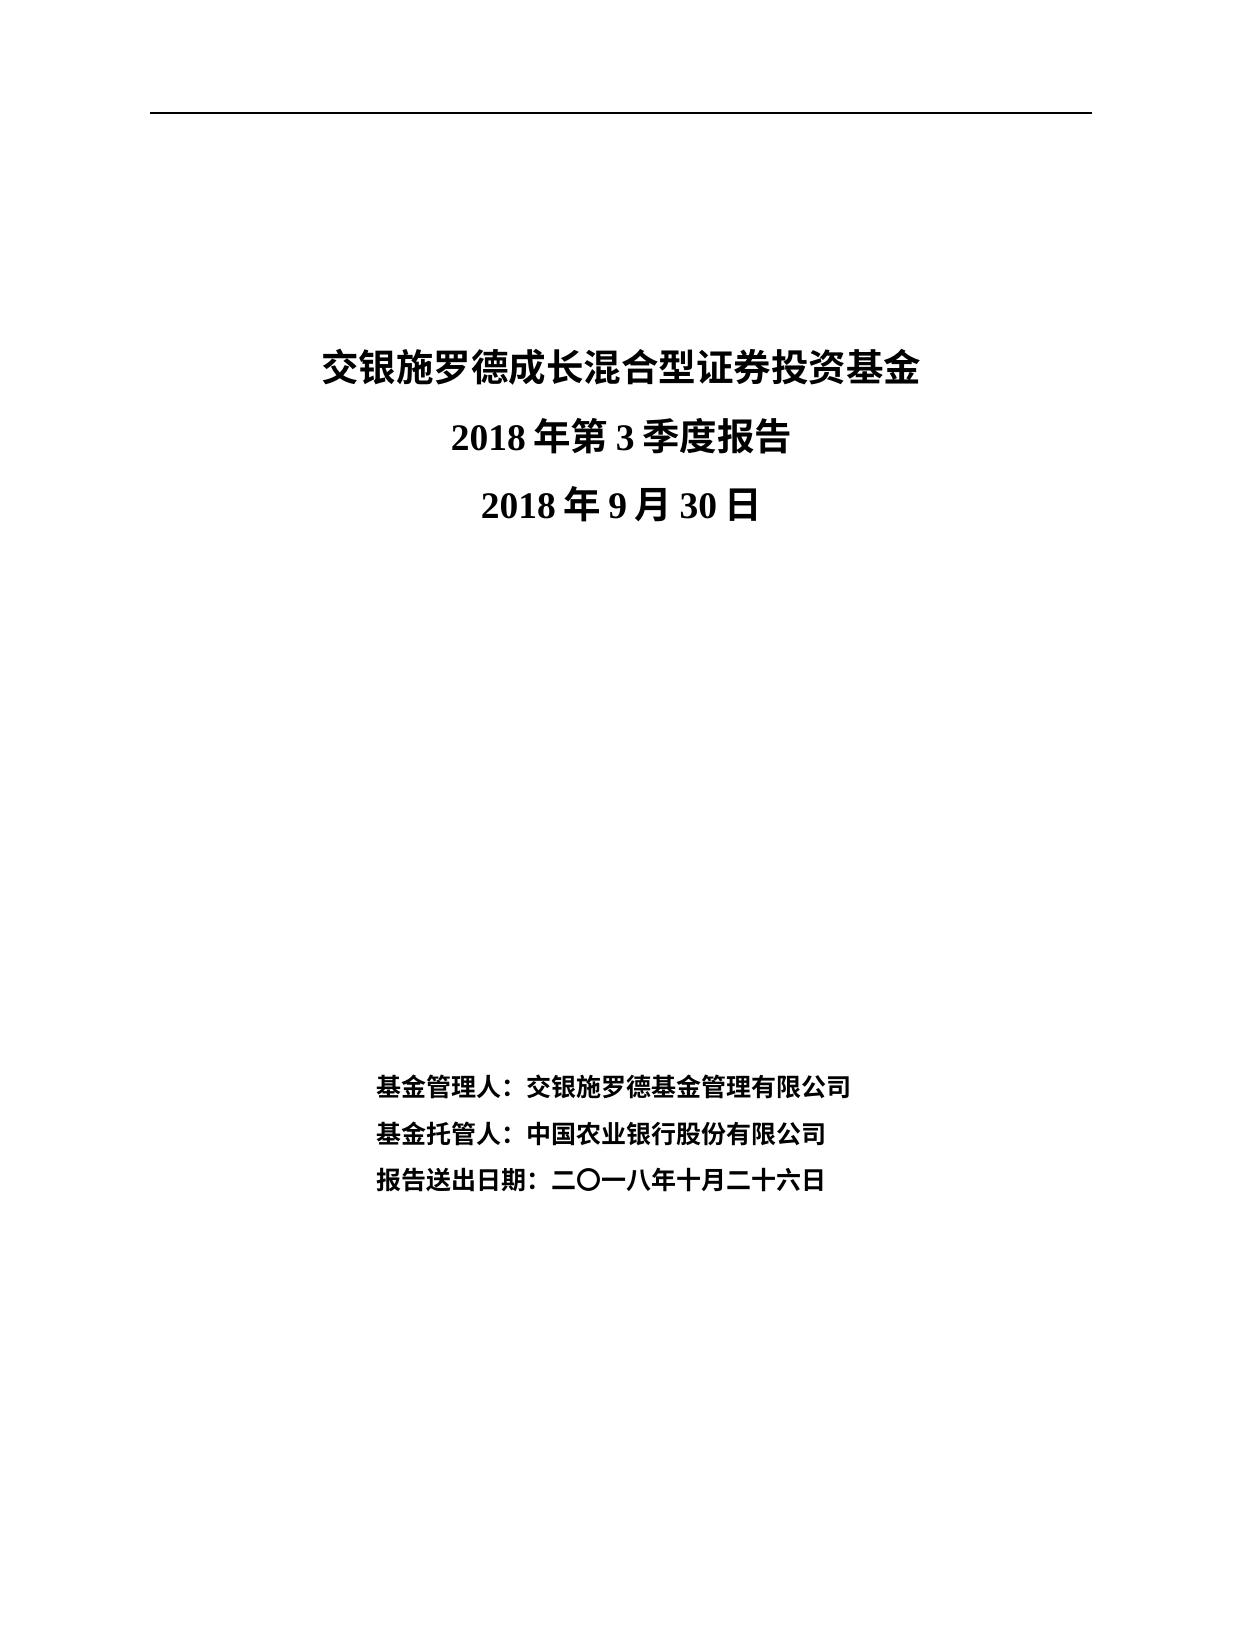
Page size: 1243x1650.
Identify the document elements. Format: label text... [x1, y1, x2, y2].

text 2018年第3季度报告 [150, 406, 1092, 461]
text 基金托管人：中国农业银行股份有限公司 [150, 1114, 1092, 1150]
text 基金管理人：交银施罗德基金管理有限公司 [150, 1068, 1092, 1104]
text 报告送出日期：二〇一八年十月二十六日 [150, 1161, 1092, 1197]
text 交银施罗德成长混合型证券投资基金 [150, 338, 1092, 392]
text 2018年9月30日 [150, 474, 1092, 529]
